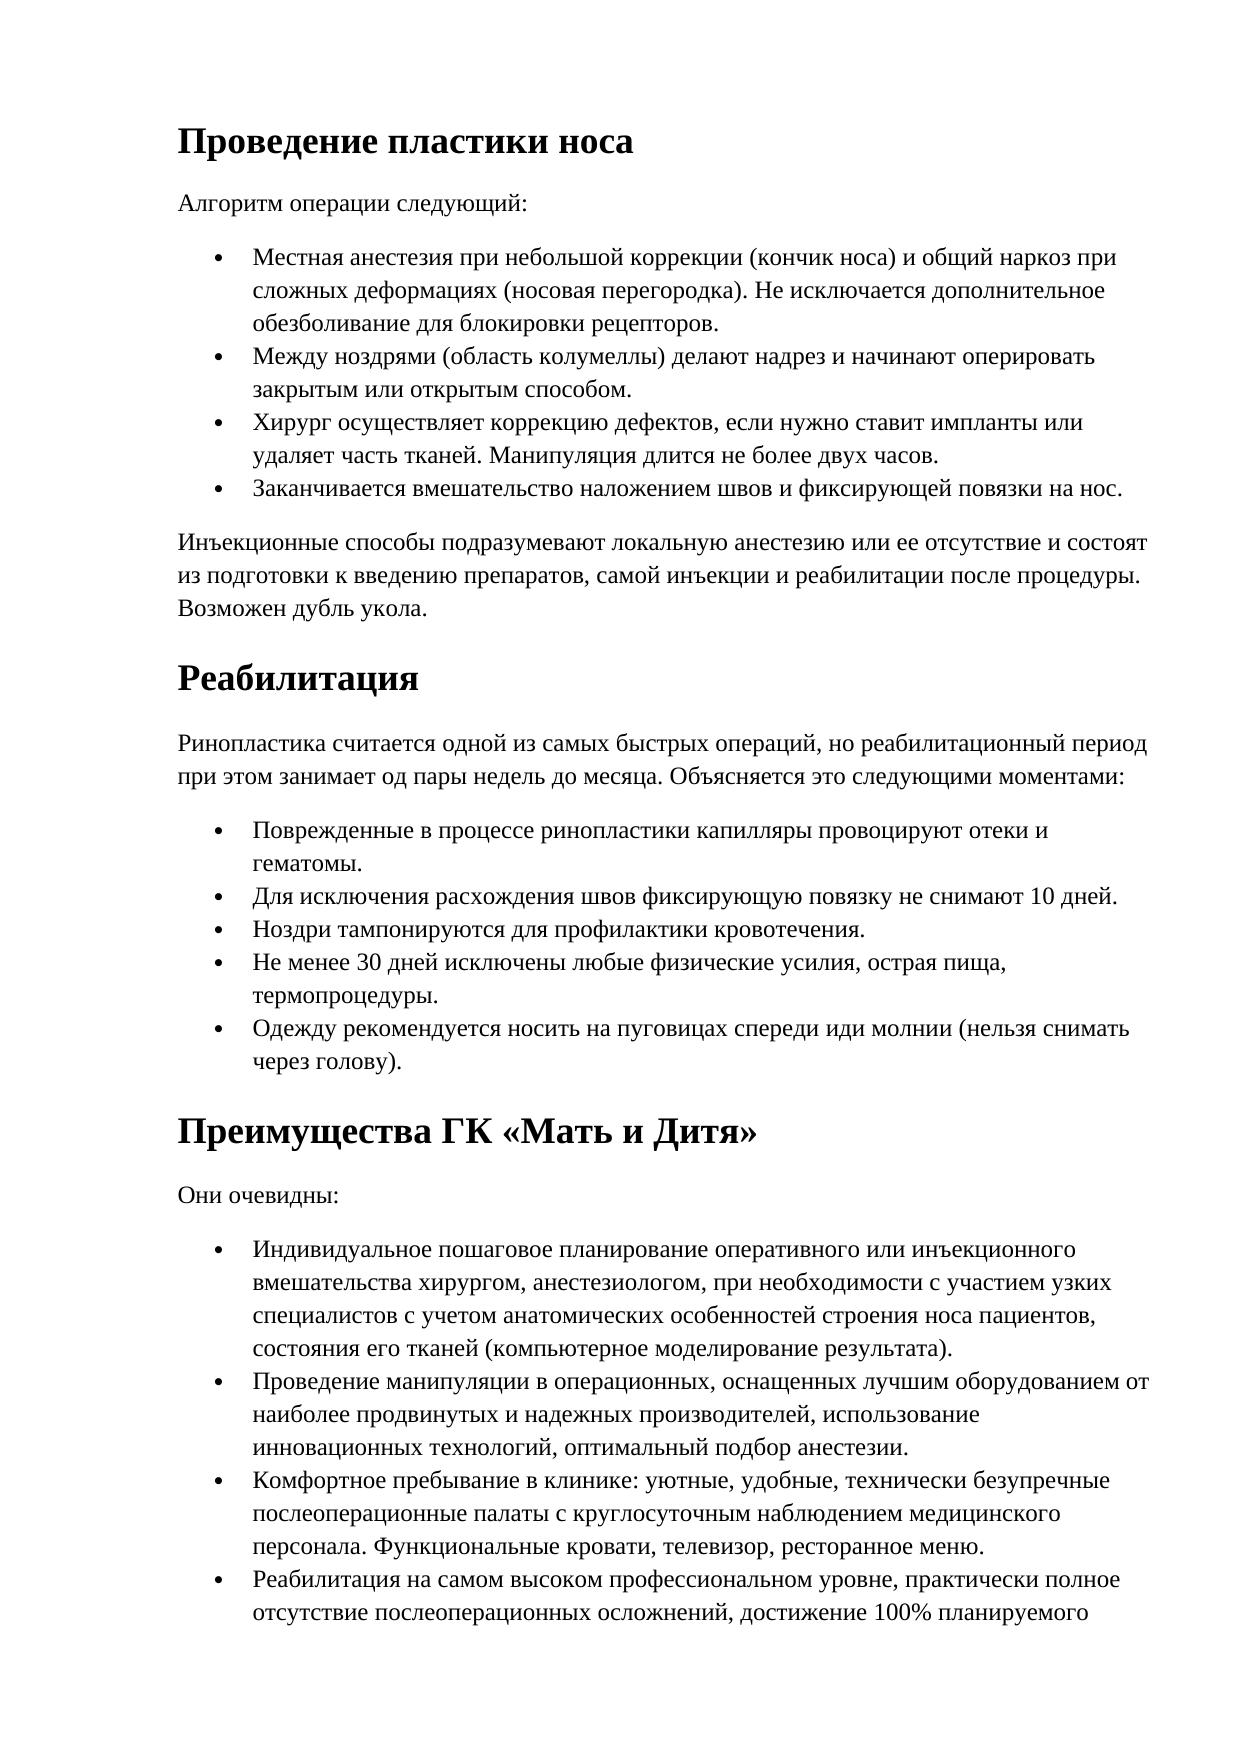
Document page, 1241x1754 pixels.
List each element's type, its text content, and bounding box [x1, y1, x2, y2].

list Местная анестезия при небольшой коррекции (кончик носа) и общий наркоз при сложных деформациях (носовая перегородка). Не исключается дополнительное обезболивание для блокировки рецепторов. [215, 242, 1152, 337]
list Заканчивается вмешательство наложением швов и фиксирующей повязки на нос. [215, 473, 1152, 502]
subtitle Преимущества ГК «Мать и Дитя» [177, 1108, 1152, 1151]
text Алгоритм операции следующий: [177, 188, 1152, 217]
list Ноздри тампонируются для профилактики кровотечения. [215, 914, 1152, 943]
list Поврежденные в процессе ринопластики капилляры провоцируют отеки и гематомы. [215, 815, 1152, 877]
list Между ноздрями (область колумеллы) делают надрез и начинают оперировать закрытым или открытым способом. [215, 341, 1152, 403]
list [215, 1564, 1152, 1626]
text Они очевидны: [177, 1180, 1152, 1209]
list Хирург осуществляет коррекцию дефектов, если нужно ставит импланты или удаляет часть тканей. Манипуляция длится не более двух часов. [215, 407, 1152, 469]
list Комфортное пребывание в клинике: уютные, удобные, технически безупречные послеоперационные палаты с круглосуточным наблюдением медицинского персонала. Функциональные кровати, телевизор, ресторанное меню. [215, 1465, 1152, 1560]
list Одежду рекомендуется носить на пуговицах спереди иди молнии (нельзя снимать через голову). [215, 1013, 1152, 1075]
list Не менее 30 дней исключены любые физические усилия, острая пища, термопроцедуры. [215, 947, 1152, 1009]
subtitle Реабилитация [177, 656, 1152, 699]
list Индивидуальное пошаговое планирование оперативного или инъекционного вмешательства хирургом, анестезиологом, при необходимости с участием узких специалистов с учетом анатомических особенностей строения носа пациентов, состояния его тканей (компьютерное моделирование результата). [215, 1234, 1152, 1362]
text Инъекционные способы подразумевают локальную анестезию или ее отсутствие и состоят из подготовки к введению препаратов, самой инъекции и реабилитации после процедуры. Возможен дубль укола. [177, 527, 1152, 622]
text Проведение пластики носа [177, 118, 1152, 161]
list Проведение манипуляции в операционных, оснащенных лучшим оборудованием от наиболее продвинутых и надежных производителей, использование инновационных технологий, оптимальный подбор анестезии. [215, 1366, 1152, 1461]
text Ринопластика считается одной из самых быстрых операций, но реабилитационный период при этом занимает од пары недель до месяца. Объясняется это следующими моментами: [177, 728, 1152, 790]
list Для исключения расхождения швов фиксирующую повязку не снимают 10 дней. [215, 881, 1152, 909]
